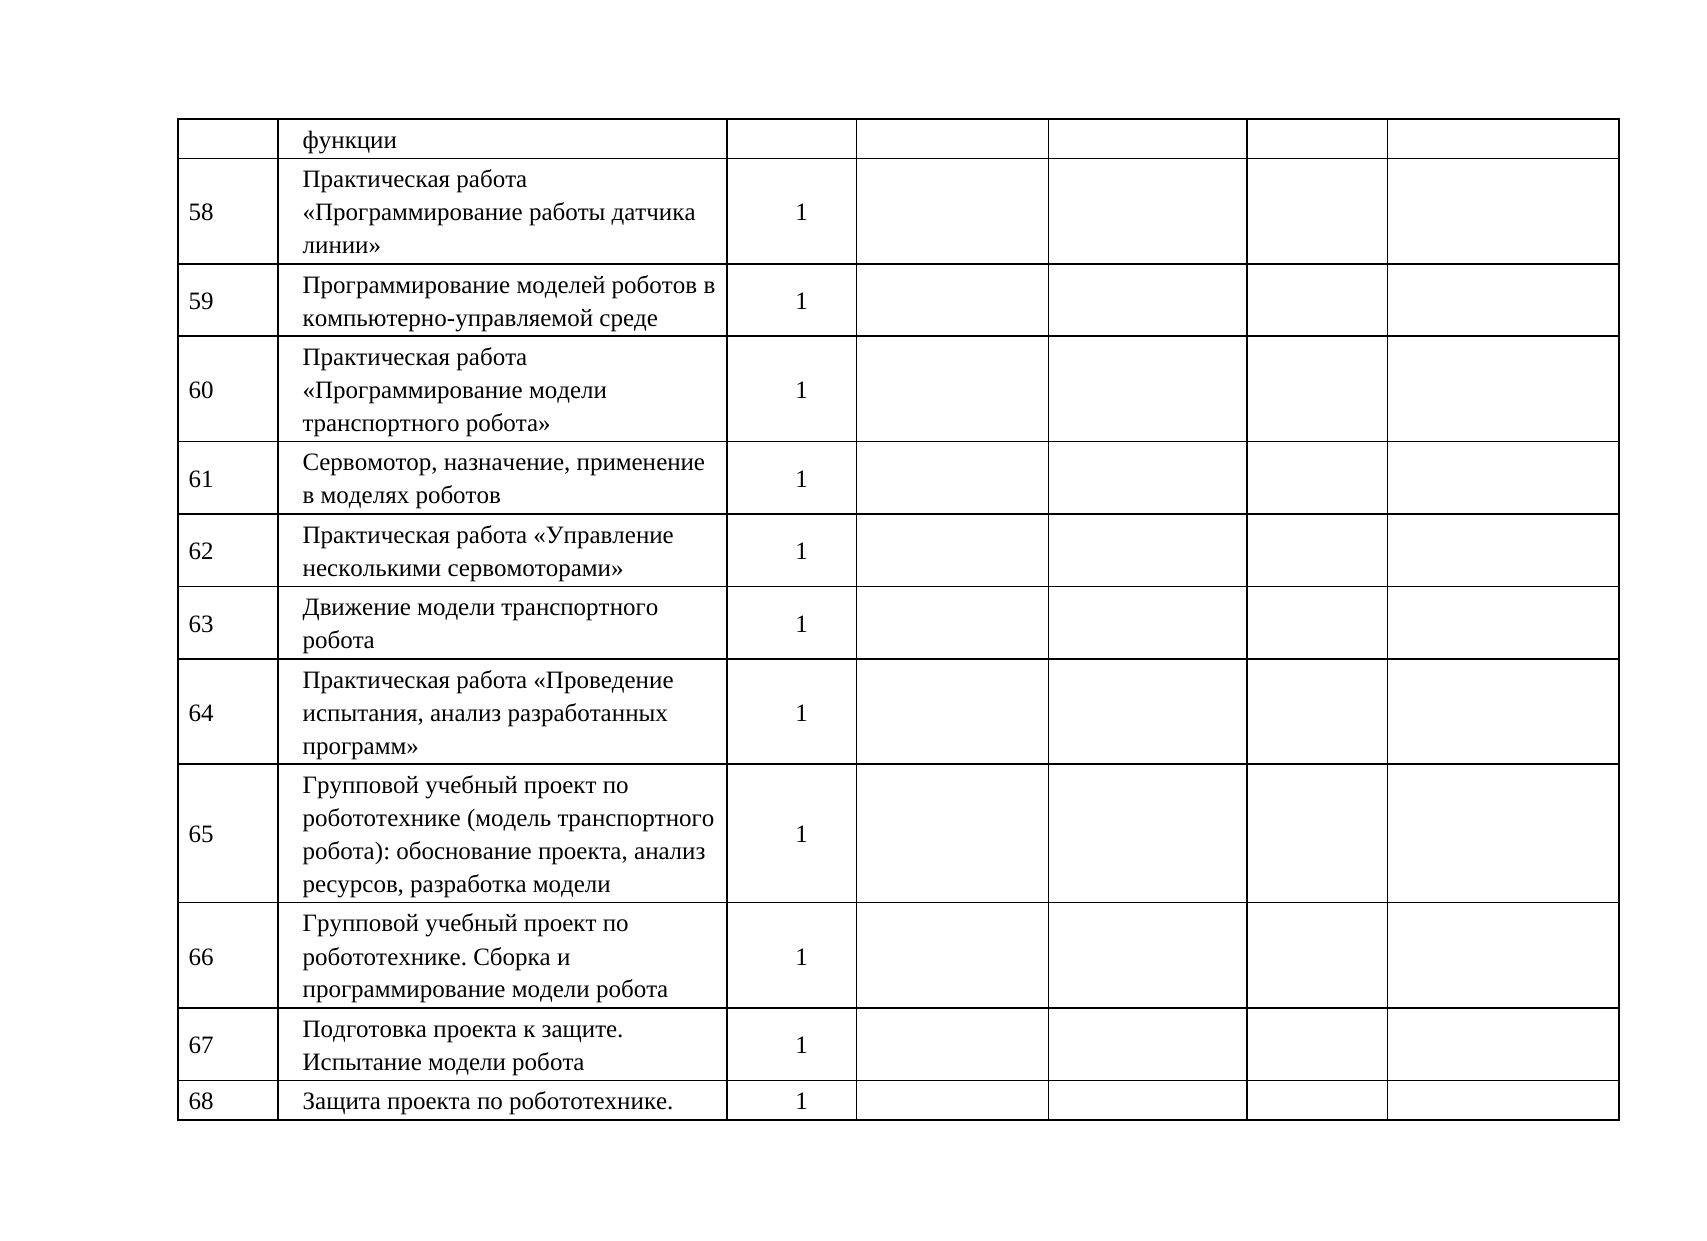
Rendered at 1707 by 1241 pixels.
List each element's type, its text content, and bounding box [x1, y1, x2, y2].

table_cell 57 [179, 120, 277, 157]
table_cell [279, 1081, 726, 1119]
table_cell [1388, 120, 1618, 157]
table_cell 1 [728, 660, 856, 763]
table_cell 1 [728, 120, 856, 157]
table_cell [1388, 765, 1618, 902]
table_cell [1049, 120, 1246, 157]
table_cell [1049, 159, 1246, 263]
table_cell [857, 442, 1048, 513]
table_cell Практическая работа «Проведение испытания, анализ разработанных программ» [279, 660, 726, 763]
table_cell Практическая работа «Управление несколькими сервомоторами» [279, 515, 726, 586]
table_cell 1 [728, 442, 856, 513]
table_cell [1049, 265, 1246, 335]
table_cell [1248, 587, 1387, 658]
table_cell 60 [179, 337, 277, 441]
table_cell [1049, 765, 1246, 902]
table_cell [857, 587, 1048, 658]
table_cell [1248, 765, 1387, 902]
table_cell [1388, 903, 1618, 1007]
table_cell 68 [179, 1081, 277, 1119]
table_cell 1 [728, 1081, 856, 1119]
table_cell Групповой учебный проект по робототехнике (модель транспортного робота): обоснование проекта, анализ ресурсов, разработка модели [279, 765, 726, 902]
table_cell Практическая работа «Программирование модели транспортного робота» [279, 337, 726, 441]
table_cell [1388, 442, 1618, 513]
table_cell 1 [728, 765, 856, 902]
table_cell 59 [179, 265, 277, 335]
table_cell Групповой учебный проект по робототехнике. Сборка и программирование модели робота [279, 903, 726, 1007]
table_cell Подготовка проекта к защите. Испытание модели робота [279, 1009, 726, 1079]
table_cell 1 [728, 337, 856, 441]
table_cell [857, 159, 1048, 263]
table_cell 62 [179, 515, 277, 586]
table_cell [279, 120, 726, 157]
table_cell [1248, 120, 1387, 157]
table_cell [857, 765, 1048, 902]
table_cell [1248, 265, 1387, 335]
table_cell [1049, 337, 1246, 441]
table_cell Программирование моделей роботов в компьютерно-управляемой среде [279, 265, 726, 335]
table_cell [1388, 587, 1618, 658]
table_cell 1 [728, 587, 856, 658]
table_cell [1388, 660, 1618, 763]
table_cell [1049, 587, 1246, 658]
table_cell [1248, 442, 1387, 513]
table_cell [857, 903, 1048, 1007]
table_cell 65 [179, 765, 277, 902]
table_cell [1049, 1081, 1246, 1119]
table_cell [1248, 660, 1387, 763]
table_cell Практическая работа «Программирование работы датчика линии» [279, 159, 726, 263]
table_cell [857, 337, 1048, 441]
table_cell [857, 265, 1048, 335]
table_cell 67 [179, 1009, 277, 1079]
table_cell 58 [179, 159, 277, 263]
table_cell [857, 1081, 1048, 1119]
table_cell Движение модели транспортного робота [279, 587, 726, 658]
table_cell [1248, 515, 1387, 586]
table_cell [1388, 337, 1618, 441]
table_cell 1 [728, 515, 856, 586]
table_cell [1388, 265, 1618, 335]
table_cell 1 [728, 903, 856, 1007]
table_cell [1388, 1009, 1618, 1079]
table_cell Сервомотор, назначение, применение в моделях роботов [279, 442, 726, 513]
table_cell [1388, 159, 1618, 263]
table_cell 1 [728, 159, 856, 263]
table_cell [1248, 903, 1387, 1007]
table_cell [1248, 1081, 1387, 1119]
table_cell [857, 1009, 1048, 1079]
table_cell [1049, 1009, 1246, 1079]
table_cell [857, 515, 1048, 586]
table_cell [1049, 442, 1246, 513]
table_cell [1388, 1081, 1618, 1119]
table_cell [1049, 903, 1246, 1007]
table_cell [857, 120, 1048, 157]
table_cell 66 [179, 903, 277, 1007]
table_cell [1248, 337, 1387, 441]
table_cell 63 [179, 587, 277, 658]
table_cell [1248, 159, 1387, 263]
table_cell [857, 660, 1048, 763]
table_cell 61 [179, 442, 277, 513]
table_cell 64 [179, 660, 277, 763]
table_cell [1049, 515, 1246, 586]
table_cell 1 [728, 265, 856, 335]
table_cell [1248, 1009, 1387, 1079]
table_cell 1 [728, 1009, 856, 1079]
table_cell [1388, 515, 1618, 586]
table_cell [1049, 660, 1246, 763]
